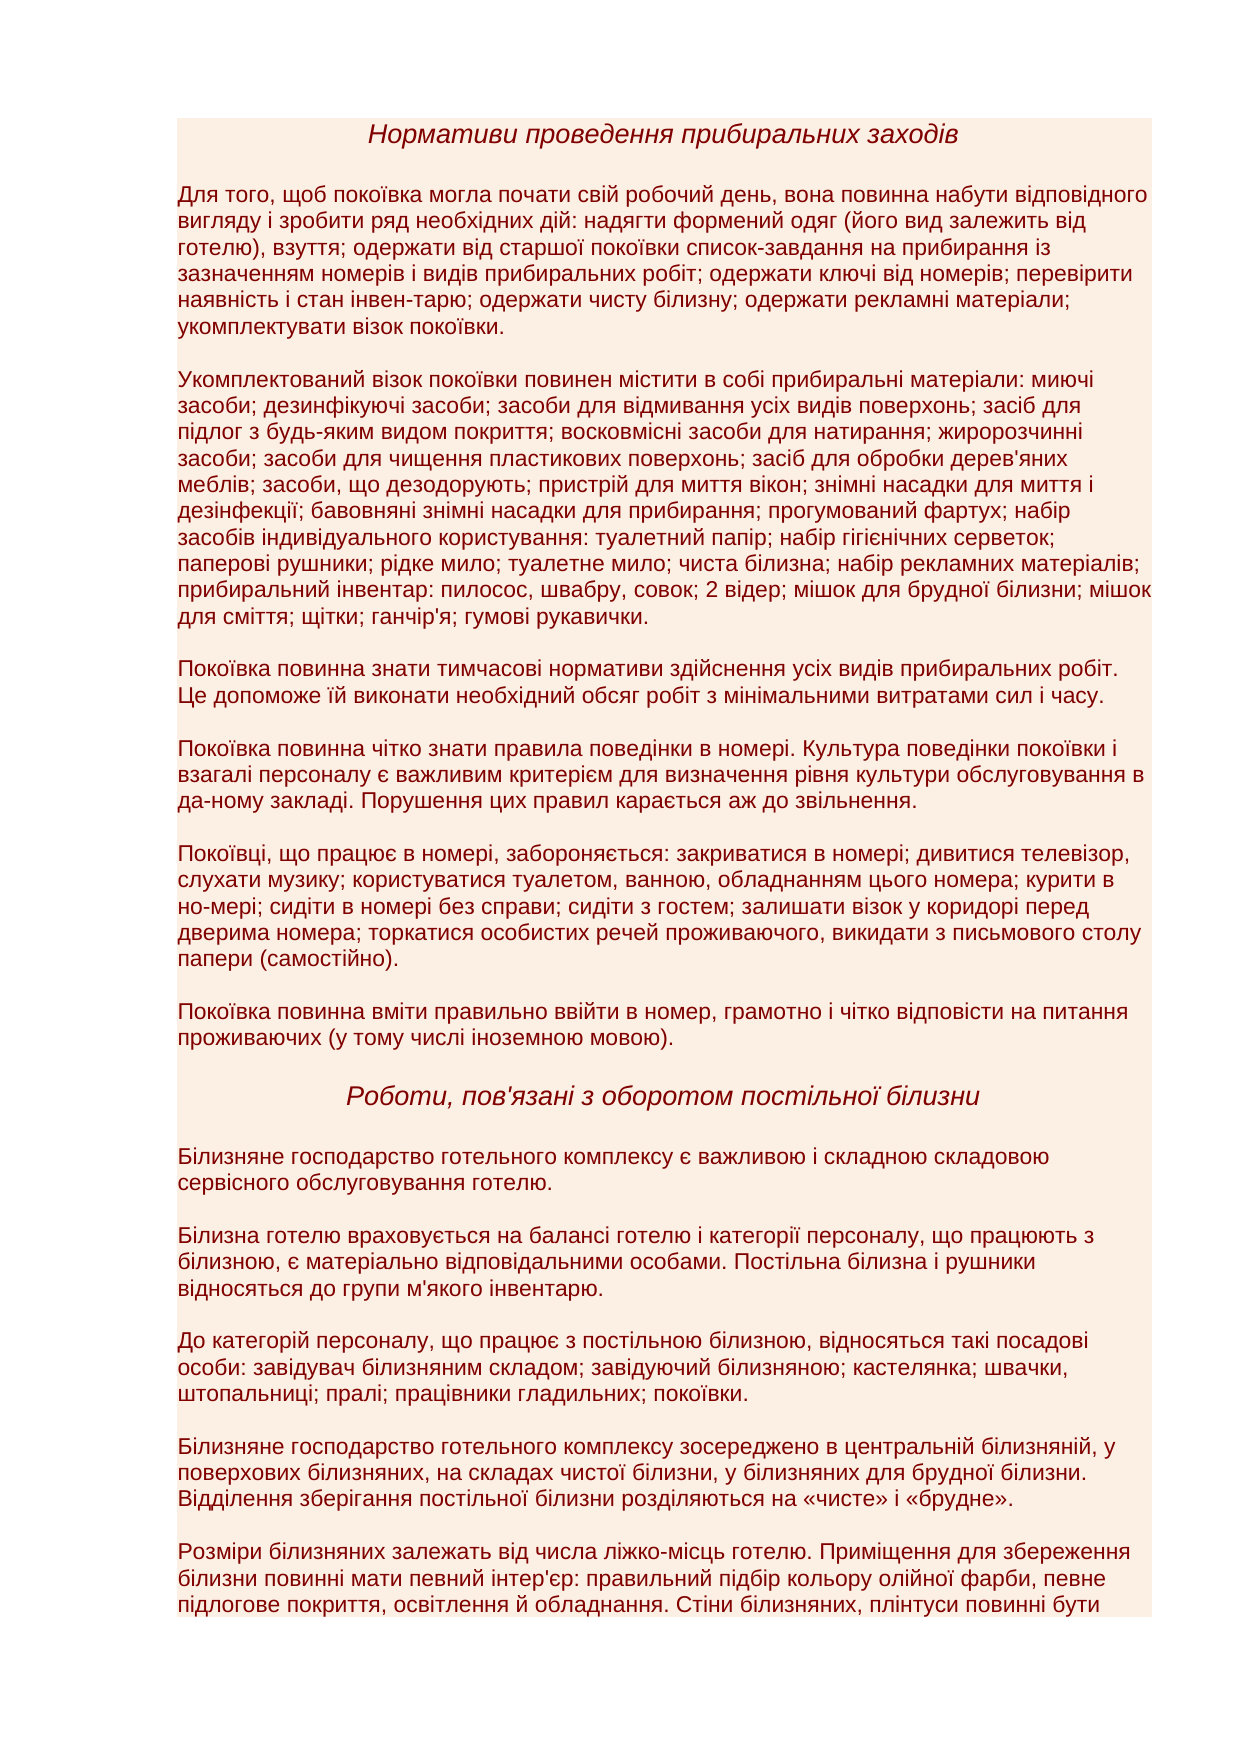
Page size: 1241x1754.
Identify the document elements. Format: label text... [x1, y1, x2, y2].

subtitle Нормативи проведення прибиральних заходів [177, 118, 1152, 149]
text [177, 1143, 1152, 1617]
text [177, 181, 1152, 1051]
subtitle Роботи, пов'язані з оборотом постільної білизни [177, 1080, 1152, 1111]
